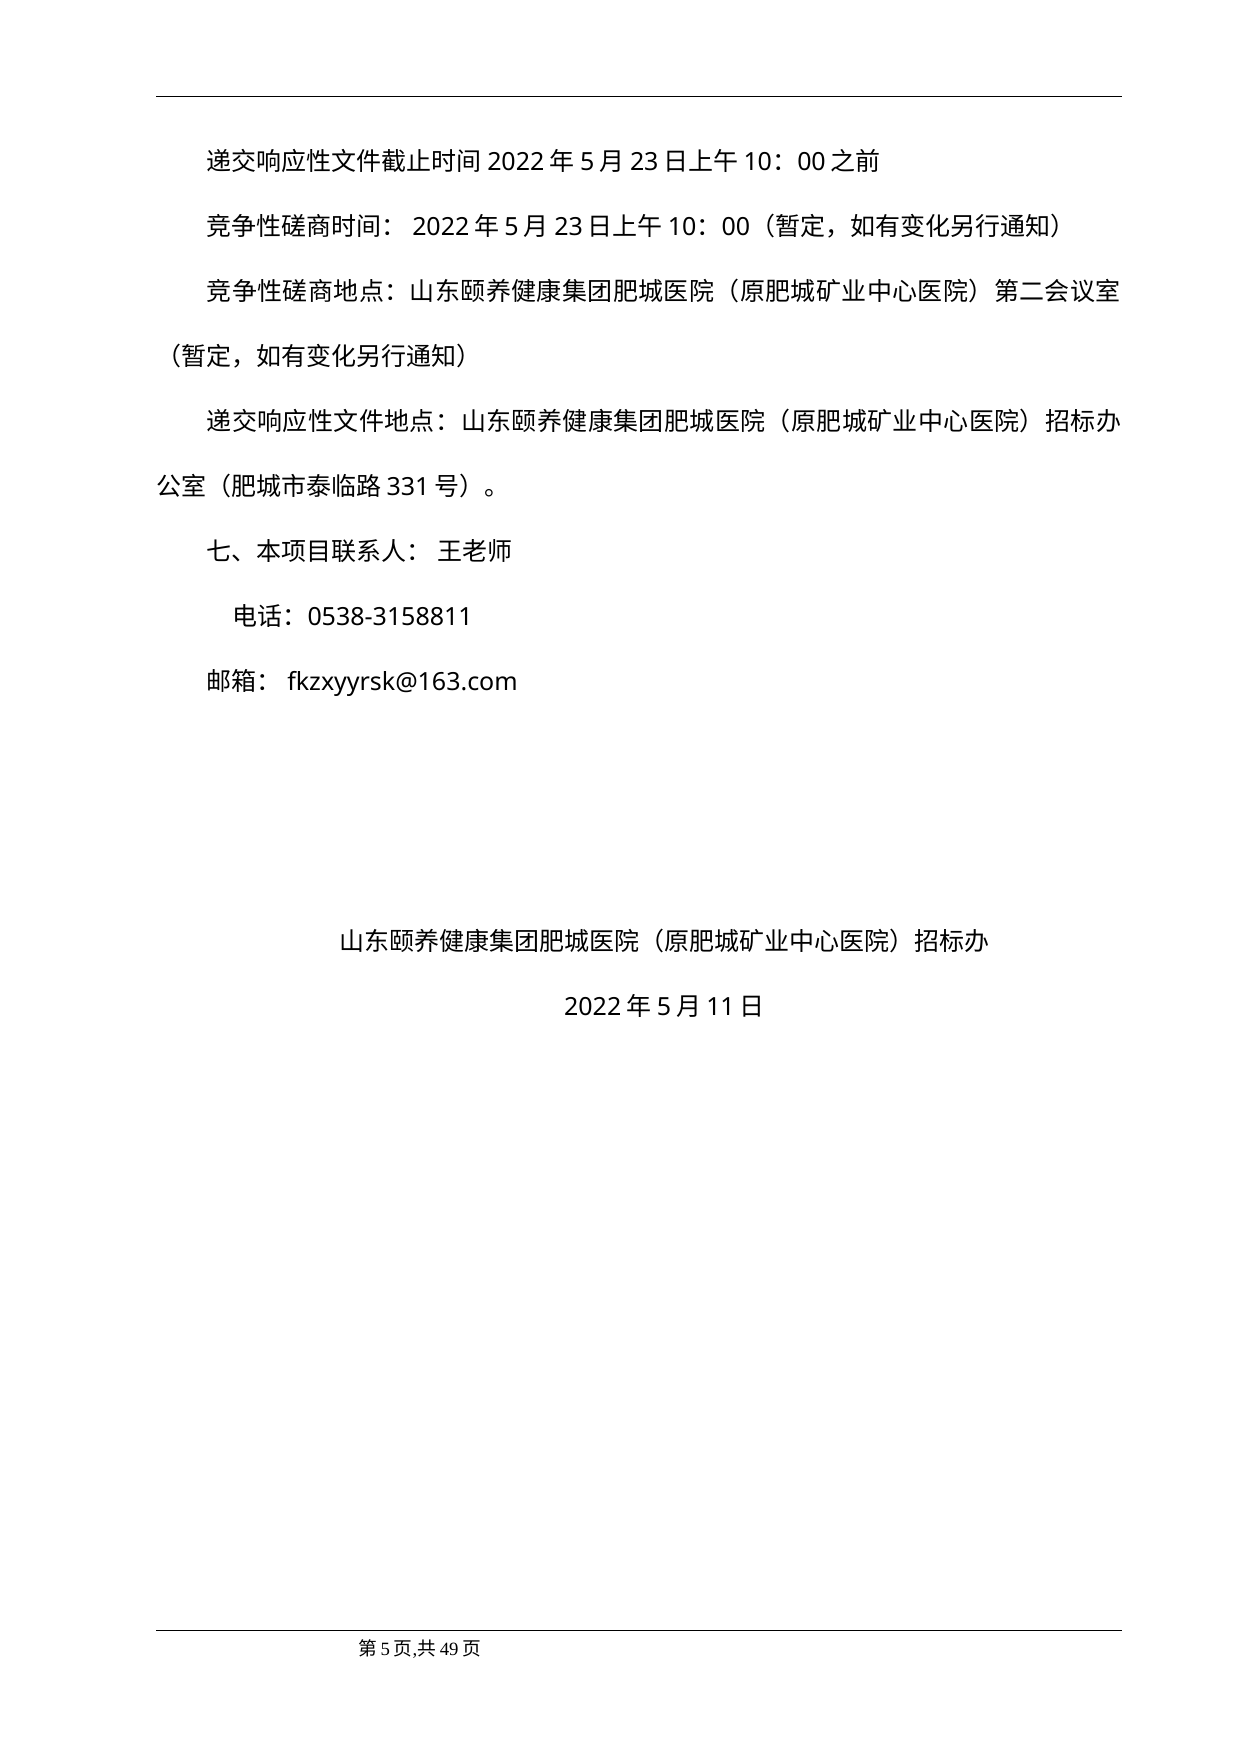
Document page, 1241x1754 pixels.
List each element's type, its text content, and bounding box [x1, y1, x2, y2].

text 竞争性磋商时间： 2022年5月 23日上午10：00（暂定，如有变化另行通知） [156, 192, 1122, 257]
text 递交响应性文件地点：山东颐养健康集团肥城医院（原肥城矿业中心医院）招标办公室（肥城市泰临路331号）。 [156, 387, 1122, 517]
text 电话：0538-3158811 [156, 582, 1122, 647]
text 2022年 5月11日 [156, 972, 1122, 1037]
text 山东颐养健康集团肥城医院（原肥城矿业中心医院）招标办 [156, 907, 1122, 972]
text 七、本项目联系人： 王老师 [156, 517, 1122, 582]
text 邮箱： fkzxyyrsk@163.com [156, 647, 1122, 712]
text 竞争性磋商地点：山东颐养健康集团肥城医院（原肥城矿业中心医院）第二会议室（暂定，如有变化另行通知） [156, 257, 1122, 387]
text 递交响应性文件截止时间 2022年 5月 23日上午10：00之前 [156, 127, 1122, 192]
